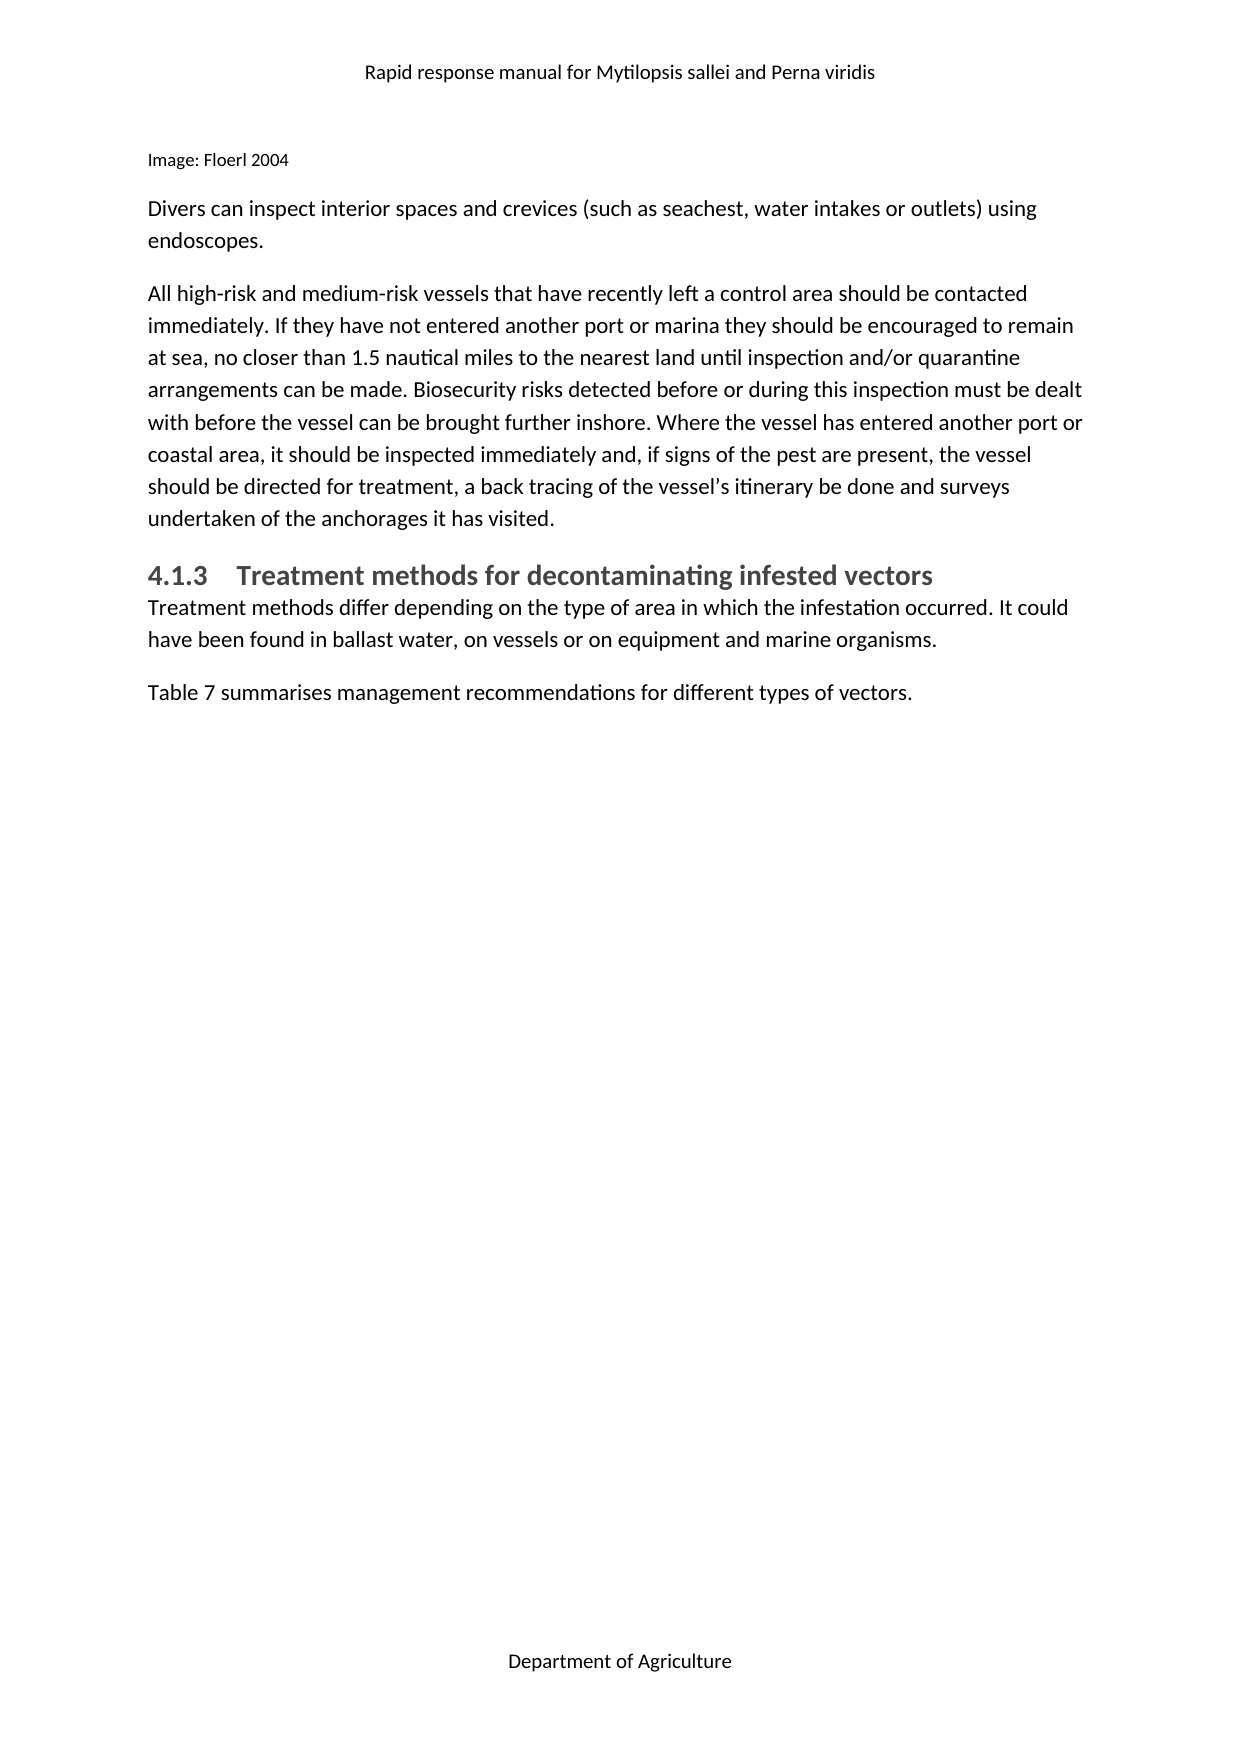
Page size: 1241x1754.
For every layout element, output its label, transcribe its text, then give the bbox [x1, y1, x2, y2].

text Table 7 summarises management recommendations for different types of vectors. [148, 678, 1092, 706]
text Image: Floerl 2004 [148, 148, 1092, 171]
text Treatment methods differ depending on the type of area in which the infestation occurred. It could have been found in ballast water, on vessels or on equipment and marine organisms. [148, 593, 1092, 653]
text Divers can inspect interior spaces and crevices (such as seachest, water intakes or outlets) using endoscopes. [148, 194, 1092, 254]
subtitle Treatment methods for decontaminating infested vectors [148, 557, 1092, 593]
text All high-risk and medium-risk vessels that have recently left a control area should be contacted immediately. If they have not entered another port or marina they should be encouraged to remain at sea, no closer than 1.5 nautical miles to the nearest land until inspection and/or quarantine arrangements can be made. Biosecurity risks detected before or during this inspection must be dealt with before the vessel can be brought further inshore. Where the vessel has entered another port or coastal area, it should be inspected immediately and, if signs of the pest are present, the vessel should be directed for treatment, a back tracing of the vessel’s itinerary be done and surveys undertaken of the anchorages it has visited. [148, 279, 1092, 532]
